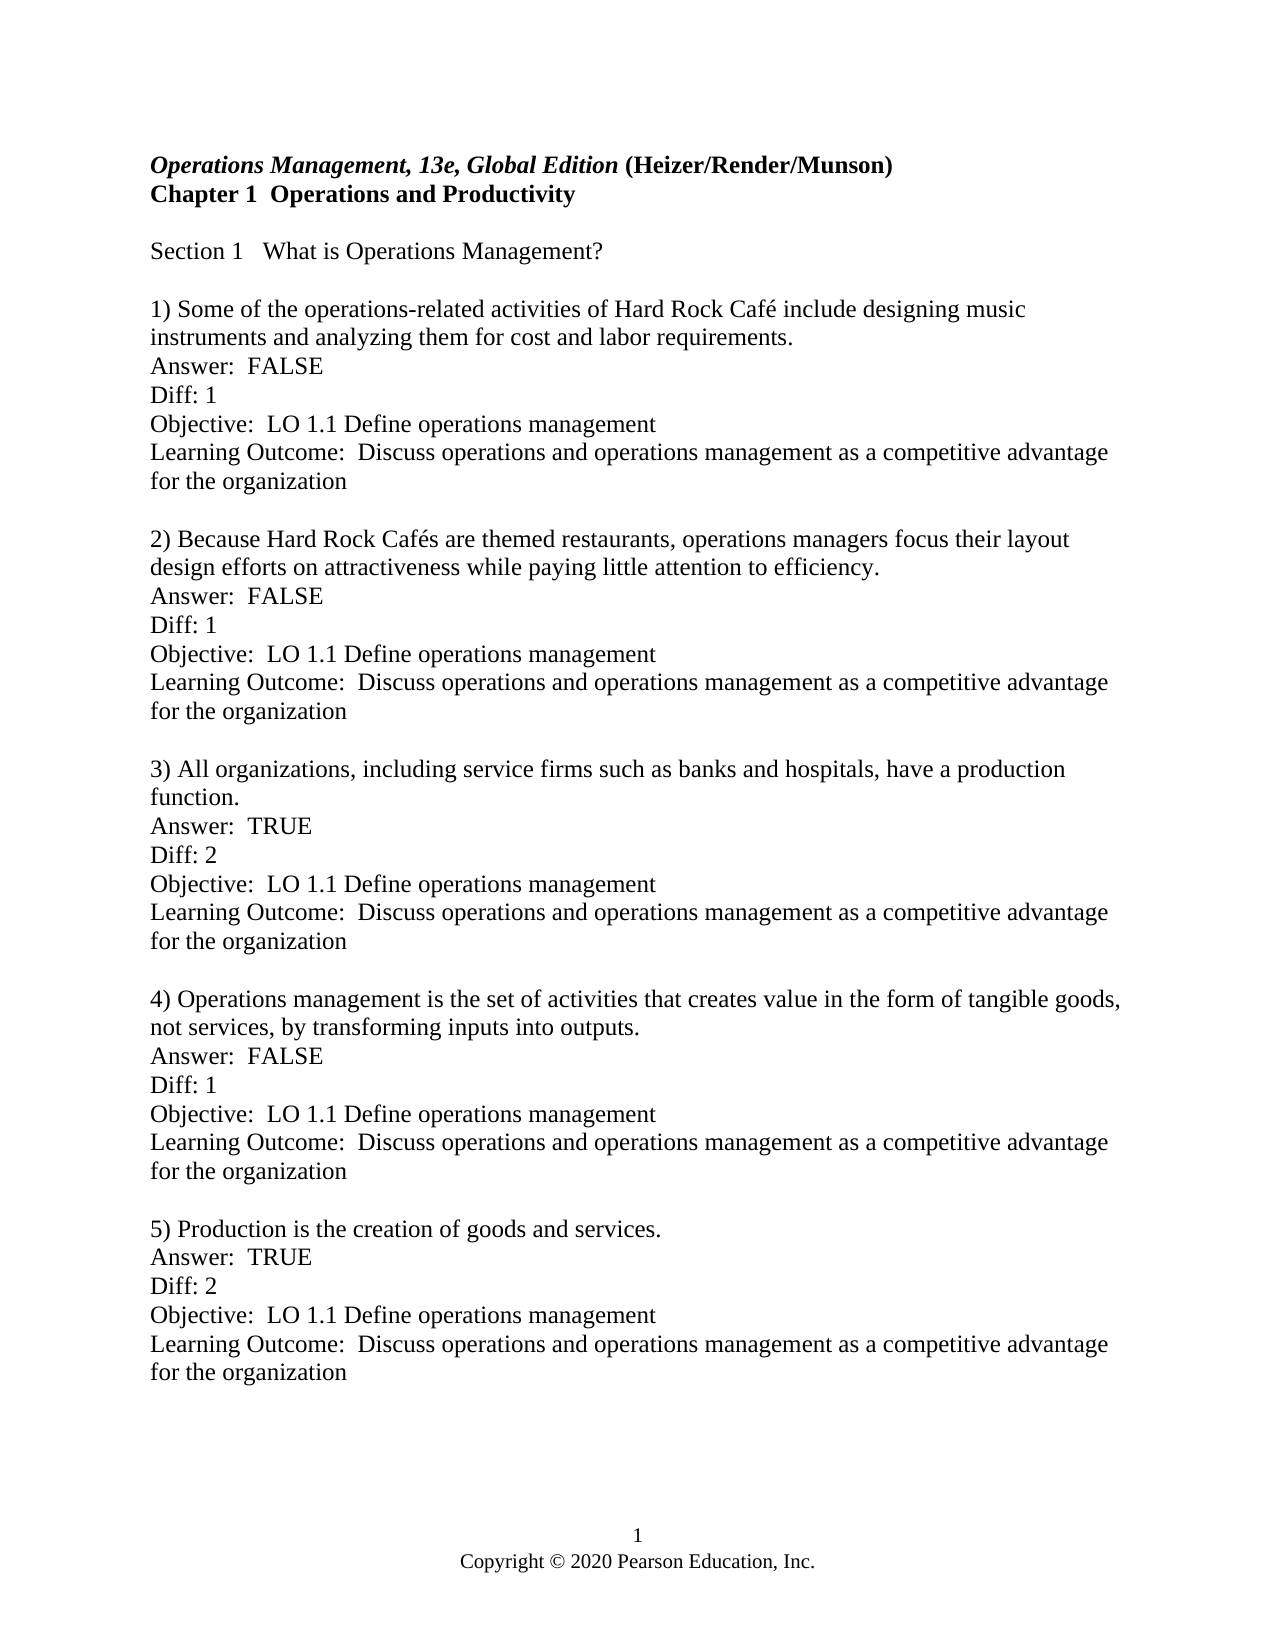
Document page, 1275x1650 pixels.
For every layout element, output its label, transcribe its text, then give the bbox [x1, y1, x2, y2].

text Learning Outcome: Discuss operations and operations management as a competitive advantage for the organization [150, 1127, 1125, 1185]
text Answer: FALSE [150, 1041, 1125, 1070]
text Answer: TRUE [150, 811, 1125, 840]
text Answer: TRUE [150, 1242, 1125, 1271]
text Learning Outcome: Discuss operations and operations management as a competitive advantage for the organization [150, 1329, 1125, 1386]
text Diff: 1 [150, 380, 1125, 409]
text Objective: LO 1.1 Define operations management [150, 869, 1125, 897]
text Chapter 1 Operations and Productivity [150, 179, 1125, 207]
text Operations Management, 13e, Global Edition (Heizer/Render/Munson) [150, 150, 1125, 179]
text 1) Some of the operations-related activities of Hard Rock Café include designing music instruments and analyzing them for cost and labor requirements. [150, 294, 1125, 351]
text Diff: 1 [150, 1070, 1125, 1099]
text Objective: LO 1.1 Define operations management [150, 1300, 1125, 1329]
text 2) Because Hard Rock Cafés are themed restaurants, operations managers focus their layout design efforts on attractiveness while paying little attention to efficiency. [150, 524, 1125, 581]
text Objective: LO 1.1 Define operations management [150, 1099, 1125, 1127]
text Learning Outcome: Discuss operations and operations management as a competitive advantage for the organization [150, 897, 1125, 955]
text Diff: 2 [150, 1271, 1125, 1300]
text Objective: LO 1.1 Define operations management [150, 639, 1125, 667]
text Diff: 2 [150, 840, 1125, 869]
text 5) Production is the creation of goods and services. [150, 1214, 1125, 1242]
text Answer: FALSE [150, 351, 1125, 380]
text Section 1 What is Operations Management? [150, 236, 1125, 265]
text Answer: FALSE [150, 581, 1125, 610]
text Learning Outcome: Discuss operations and operations management as a competitive advantage for the organization [150, 437, 1125, 495]
text 4) Operations management is the set of activities that creates value in the form of tangible goods, not services, by transforming inputs into outputs. [150, 984, 1125, 1041]
text Learning Outcome: Discuss operations and operations management as a competitive advantage for the organization [150, 667, 1125, 725]
text Diff: 1 [150, 610, 1125, 639]
text 3) All organizations, including service firms such as banks and hospitals, have a production function. [150, 754, 1125, 811]
text Objective: LO 1.1 Define operations management [150, 409, 1125, 437]
